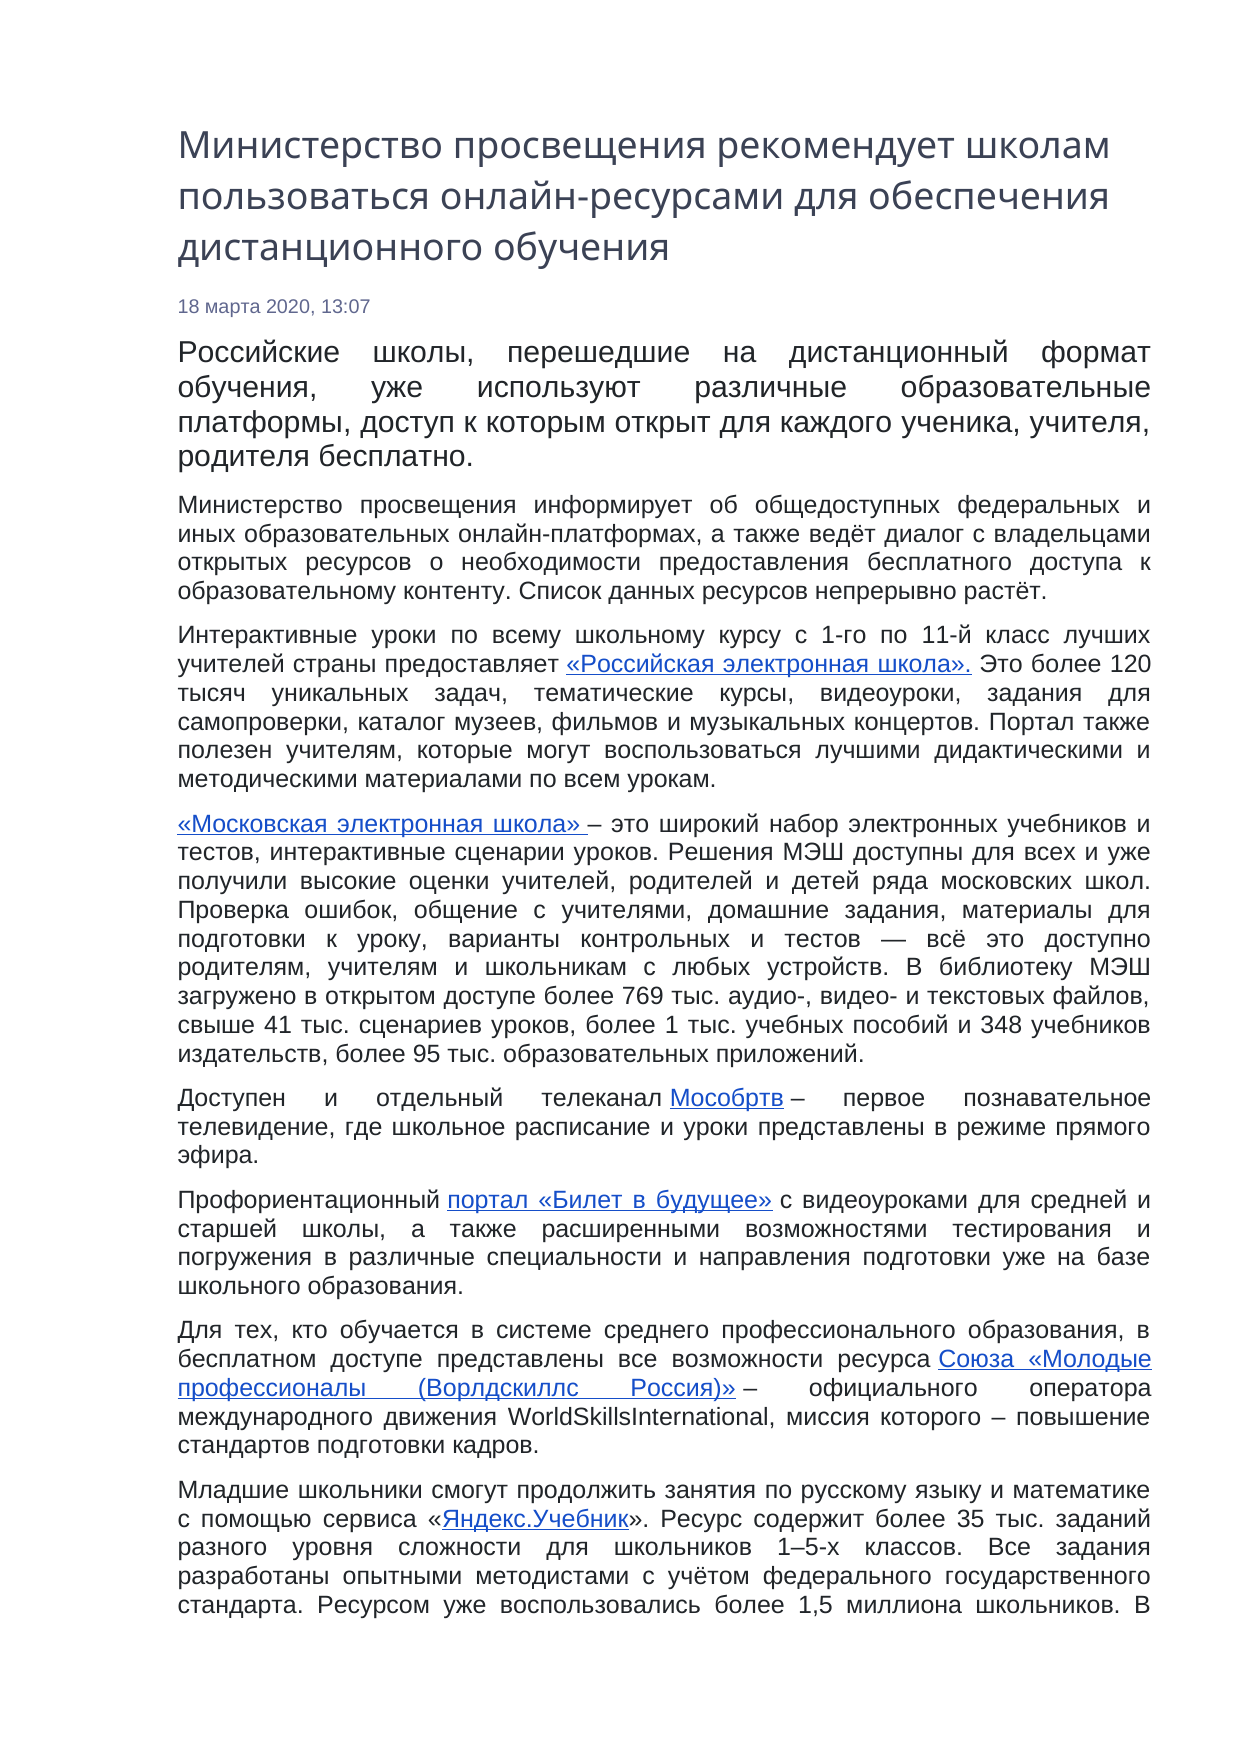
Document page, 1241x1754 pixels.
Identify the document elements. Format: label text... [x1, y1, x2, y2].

text Профориентационный портал «Билет в будущее» с видеоуроками для средней и старшей школы, а также расширенными возможностями тестирования и погружения в различные специальности и направления подготовки уже на базе школьного образования. [177, 1185, 1152, 1300]
text 18 марта 2020, 13:07 [177, 295, 1152, 317]
text Доступен и отдельный телеканал Мособртв – первое познавательное телевидение, где школьное расписание и уроки представлены в режиме прямого эфира. [177, 1083, 1152, 1169]
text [177, 1475, 1152, 1619]
text Для тех, кто обучается в системе среднего профессионального образования, в бесплатном доступе представлены все возможности ресурса Союза «Молодые профессионалы (Ворлдскиллс Россия)» – официального оператора международного движения WorldSkillsInternational, миссия которого – повышение стандартов подготовки кадров. [177, 1316, 1152, 1459]
text Министерство просвещения информирует об общедоступных федеральных и иных образовательных онлайн-платформах, а также ведёт диалог с владельцами открытых ресурсов о необходимости предоставления бесплатного доступа к образовательному контенту. Список данных ресурсов непрерывно растёт. [177, 490, 1152, 605]
text Интерактивные уроки по всему школьному курсу с 1-го по 11-й класс лучших учителей страны предоставляет «Российская электронная школа». Это более 120 тысяч уникальных задач, тематические курсы, видеоуроки, задания для самопроверки, каталог музеев, фильмов и музыкальных концертов. Портал также полезен учителям, которые могут воспользоваться лучшими дидактическими и методическими материалами по всем урокам. [177, 621, 1152, 793]
text Министерство просвещения рекомендует школам пользоваться онлайн-ресурсами для обеспечения дистанционного обучения [177, 118, 1152, 271]
text Российские школы, перешедшие на дистанционный формат обучения, уже используют различные образовательные платформы, доступ к которым открыт для каждого ученика, учителя, родителя бесплатно. [177, 334, 1152, 473]
text «Московская электронная школа» – это широкий набор электронных учебников и тестов, интерактивные сценарии уроков. Решения МЭШ доступны для всех и уже получили высокие оценки учителей, родителей и детей ряда московских школ. Проверка ошибок, общение с учителями, домашние задания, материалы для подготовки к уроку, варианты контрольных и тестов — всё это доступно родителям, учителям и школьникам с любых устройств. В библиотеку МЭШ загружено в открытом доступе более 769 тыс. аудио-, видео- и текстовых файлов, свыше 41 тыс. сценариев уроков, более 1 тыс. учебных пособий и 348 учебников издательств, более 95 тыс. образовательных приложений. [177, 809, 1152, 1067]
